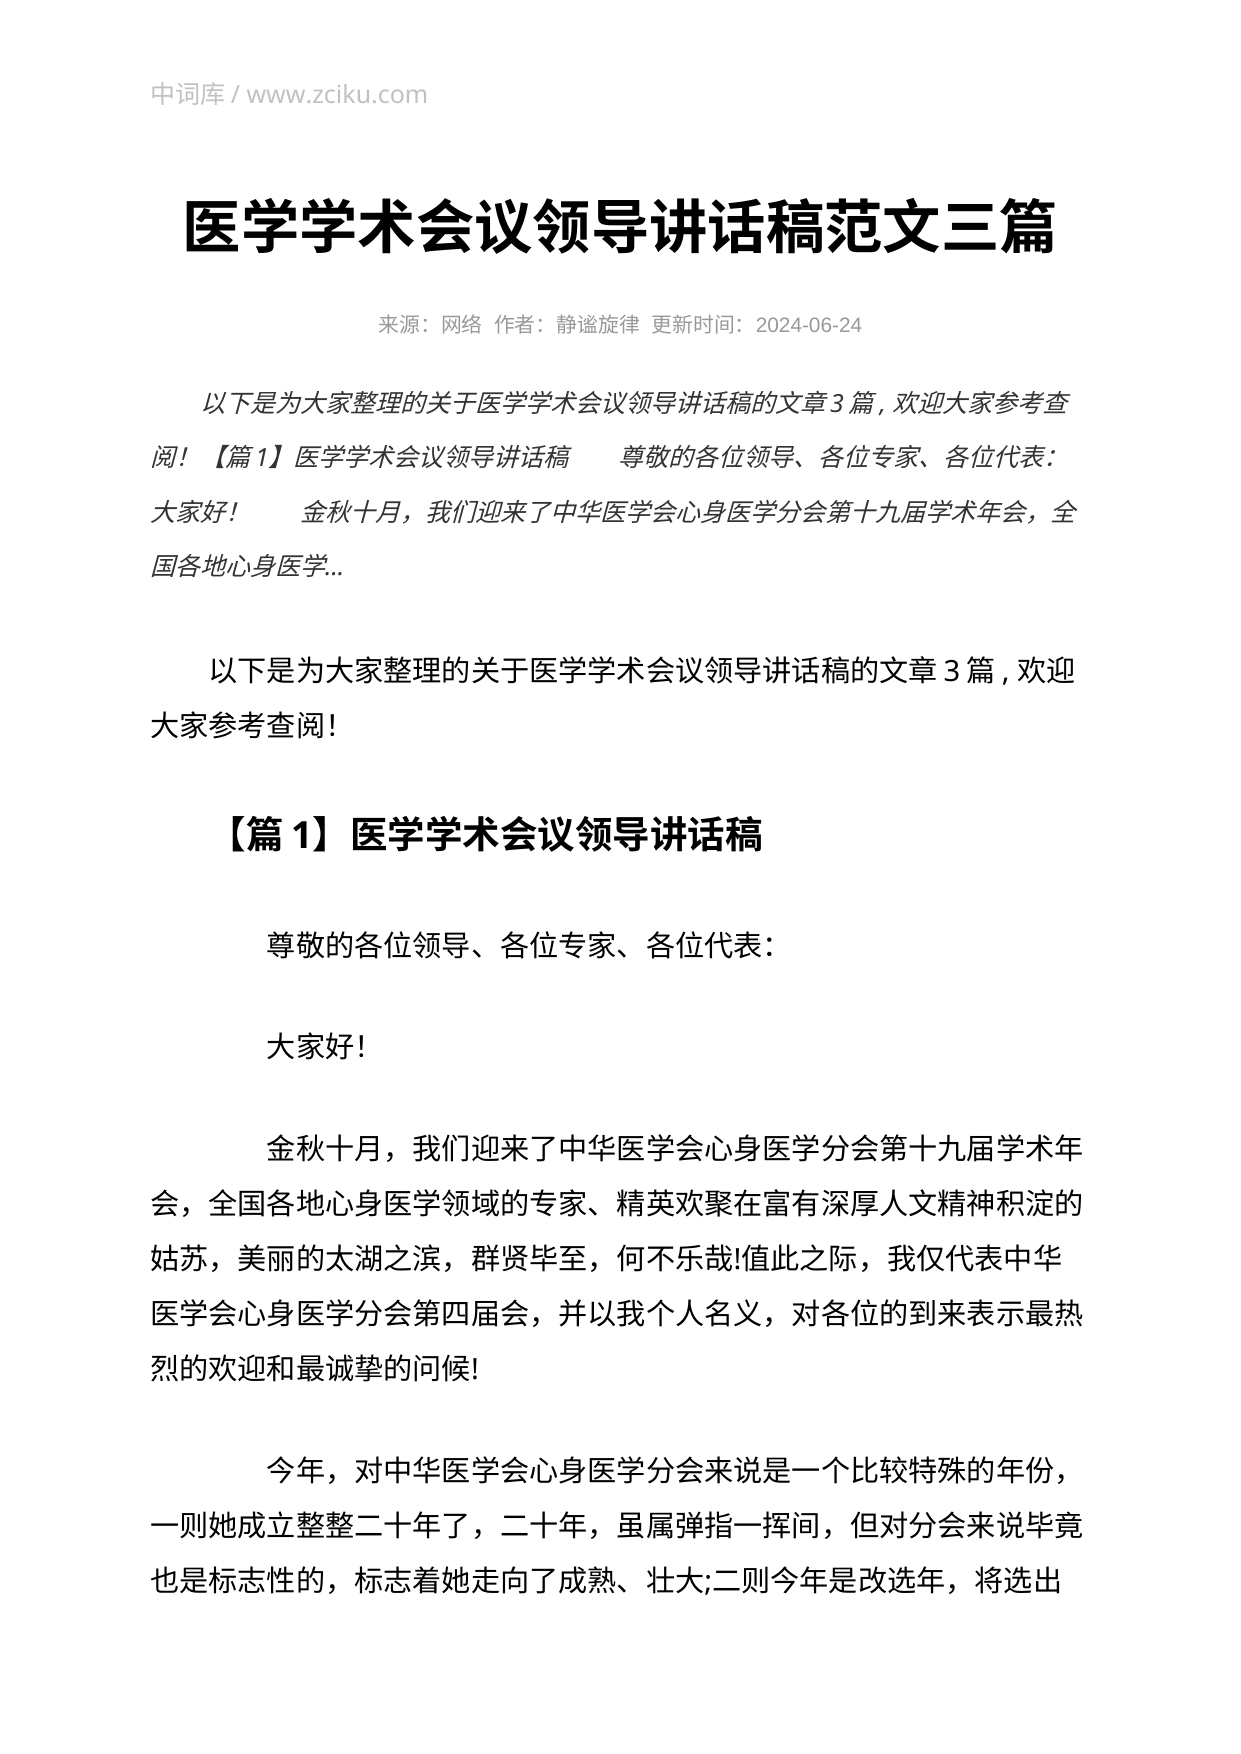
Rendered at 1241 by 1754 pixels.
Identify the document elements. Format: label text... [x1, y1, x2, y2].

subtitle 医学学术会议领导讲话稿范文三篇 [150, 181, 1090, 266]
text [150, 1447, 1090, 1599]
text 【篇1】医学学术会议领导讲话稿 [150, 804, 1090, 859]
text 大家好！ [150, 1024, 1090, 1066]
text 来源：网络 作者：静谧旋律 更新时间：2024-06-24 [150, 313, 1090, 337]
text 尊敬的各位领导、各位专家、各位代表： [150, 922, 1090, 964]
text 金秋十月，我们迎来了中华医学会心身医学分会第十九届学术年会，全国各地心身医学领域的专家、精英欢聚在富有深厚人文精神积淀的姑苏，美丽的太湖之滨，群贤毕至，何不乐哉!值此之际，我仅代表中华医学会心身医学分会第四届会，并以我个人名义，对各位的到来表示最热烈的欢迎和最诚挚的问候! [150, 1126, 1090, 1388]
text 以下是为大家整理的关于医学学术会议领导讲话稿的文章3篇 , 欢迎大家参考查阅！ [150, 648, 1090, 745]
text 以下是为大家整理的关于医学学术会议领导讲话稿的文章3篇 , 欢迎大家参考查阅！【篇1】医学学术会议领导讲话稿 尊敬的各位领导、各位专家、各位代表： 大家好！ 金秋十月，我们迎来了中华医学会心身医学分会第十九届学术年会，全国各地心身医学... [150, 383, 1090, 583]
